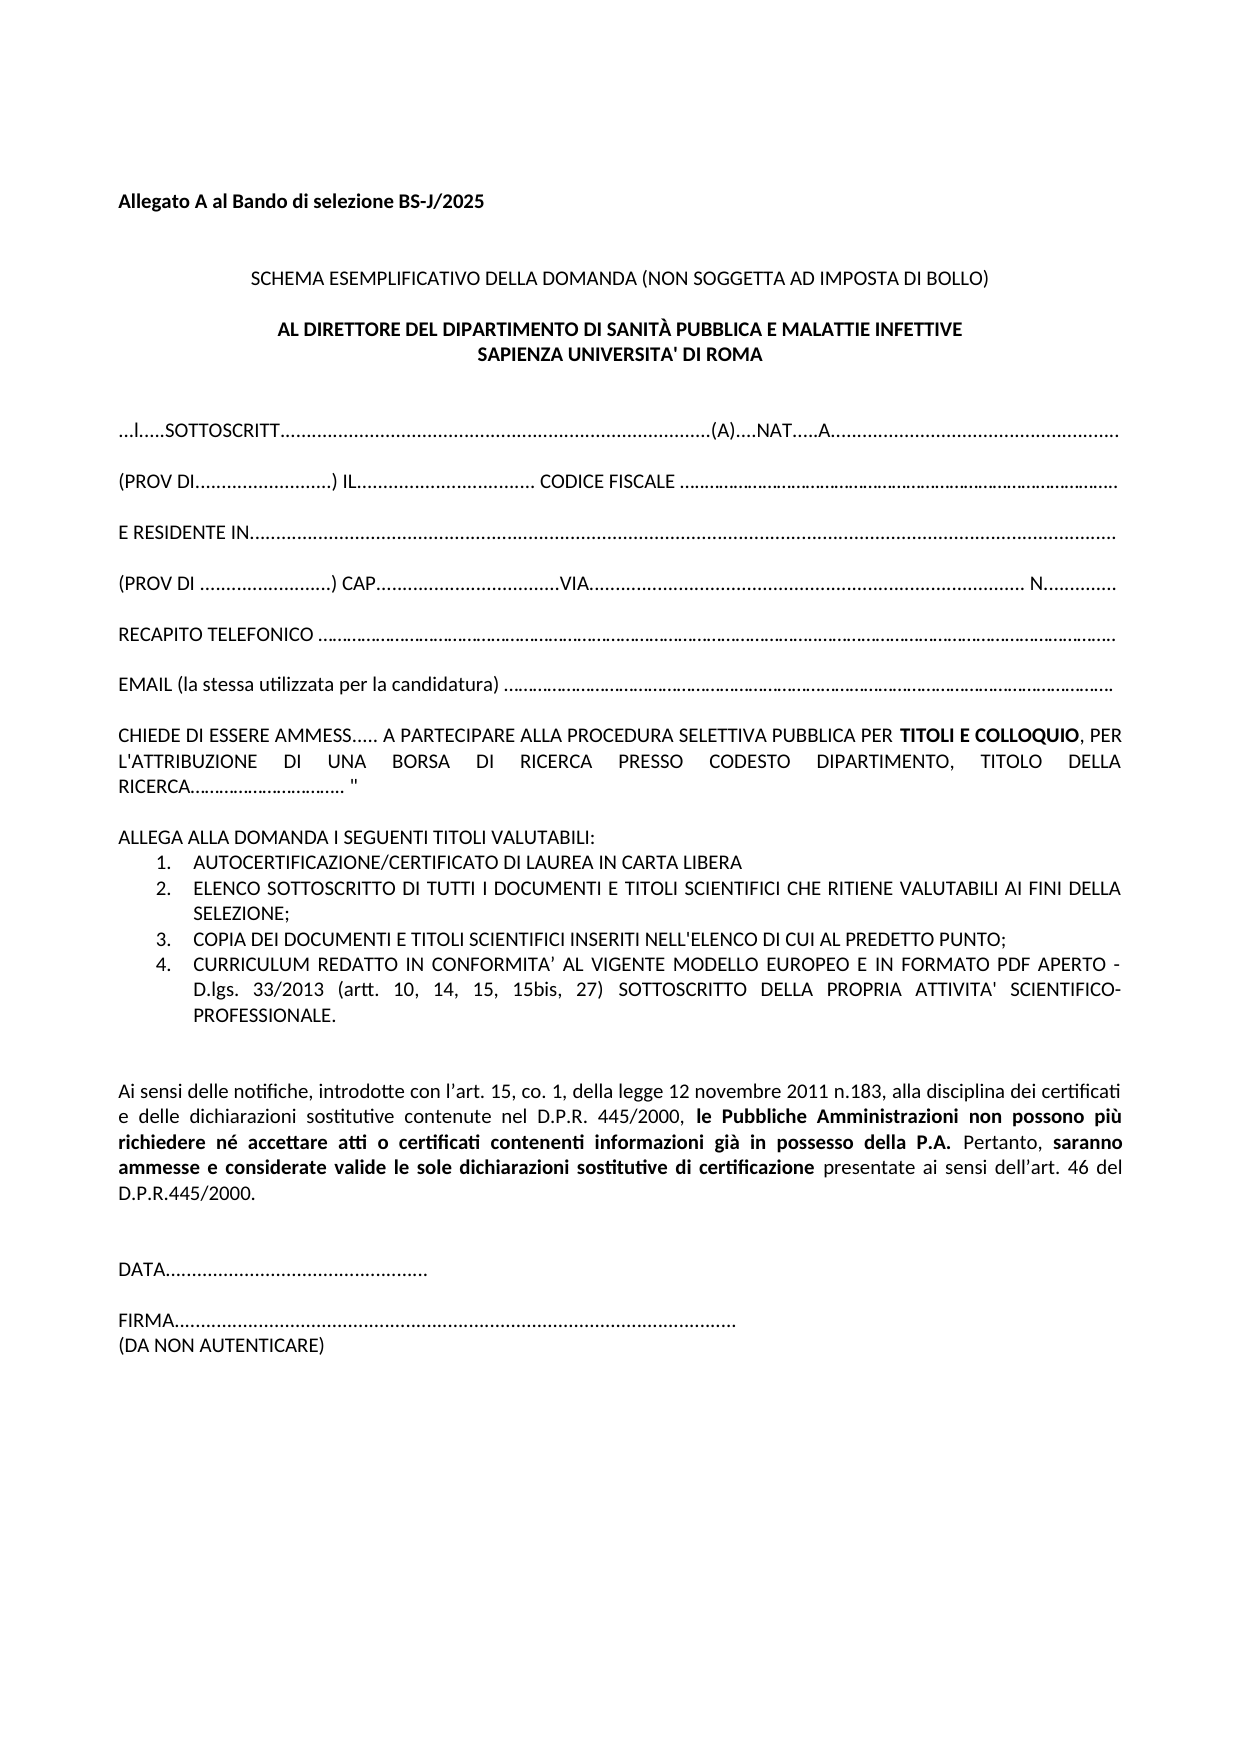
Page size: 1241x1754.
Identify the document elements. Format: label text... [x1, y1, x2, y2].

text FIRMA........................................................................................................... [118, 1307, 1122, 1332]
text DATA.................................................. [118, 1256, 1122, 1282]
text (DA NON AUTENTICARE) [118, 1332, 1122, 1358]
text RECAPITO TELEFONICO …………………………………………………………………………………………..…………………………………………………….. [118, 621, 1122, 646]
text SCHEMA ESEMPLIFICATIVO DELLA DOMANDA (NON SOGGETTA AD IMPOSTA DI BOLLO) [118, 265, 1122, 290]
text E RESIDENTE IN..................................................................................................................................................................... [118, 519, 1122, 544]
list AUTOCERTIFICAZIONE/CERTIFICATO DI LAUREA IN CARTA LIBERA [156, 849, 1122, 875]
text Ai sensi delle notifiche, introdotte con l’art. 15, co. 1, della legge 12 novembre 2011 n.183, alla disciplina dei certificati e delle dichiarazioni sostitutive contenute nel D.P.R. 445/2000, le Pubbliche Amministrazioni non possono più richiedere né accettare atti o certificati contenenti informazioni già in possesso della P.A. Pertanto, saranno ammesse e considerate valide le sole dichiarazioni sostitutive di certificazione presentate ai sensi dell’art. 46 del D.P.R.445/2000. [118, 1078, 1123, 1205]
text (PROV DI..........................) IL.................................. CODICE FISCALE …..………………………………………………………………………….. [118, 468, 1122, 494]
list CURRICULUM REDATTO IN CONFORMITA’ AL VIGENTE MODELLO EUROPEO E IN FORMATO PDF APERTO - D.lgs. 33/2013 (artt. 10, 14, 15, 15bis, 27) SOTTOSCRITTO DELLA PROPRIA ATTIVITA' SCIENTIFICO-PROFESSIONALE. [156, 951, 1122, 1027]
text (PROV DI .........................) CAP...................................VIA................................................................................... N.............. [118, 570, 1122, 595]
text ...l.....SOTTOSCRITT..................................................................................(A)....NAT.....A....................................................... [118, 417, 1122, 443]
text CHIEDE DI ESSERE AMMESS..... A PARTECIPARE ALLA PROCEDURA SELETTIVA PUBBLICA PER TITOLI E COLLOQUIO, PER L'ATTRIBUZIONE DI UNA BORSA DI RICERCA PRESSO CODESTO DIPARTIMENTO, TITOLO DELLA RICERCA………………………….. " [118, 722, 1122, 799]
text SAPIENZA UNIVERSITA' DI ROMA [118, 341, 1122, 367]
list ELENCO SOTTOSCRITTO DI TUTTI I DOCUMENTI E TITOLI SCIENTIFICI CHE RITIENE VALUTABILI AI FINI DELLA SELEZIONE; [156, 875, 1122, 926]
text AL DIRETTORE DEL DIPARTIMENTO DI SANITÀ PUBBLICA E MALATTIE INFETTIVE [118, 316, 1122, 341]
text Allegato A al Bando di selezione BS-J/2025 [118, 189, 1122, 214]
text EMAIL (la stessa utilizzata per la candidatura) ………………………………………………………………………………………………………………. [118, 672, 1122, 697]
text ALLEGA ALLA DOMANDA I SEGUENTI TITOLI VALUTABILI: [118, 824, 1122, 849]
list COPIA DEI DOCUMENTI E TITOLI SCIENTIFICI INSERITI NELL'ELENCO DI CUI AL PREDETTO PUNTO; [156, 926, 1122, 951]
